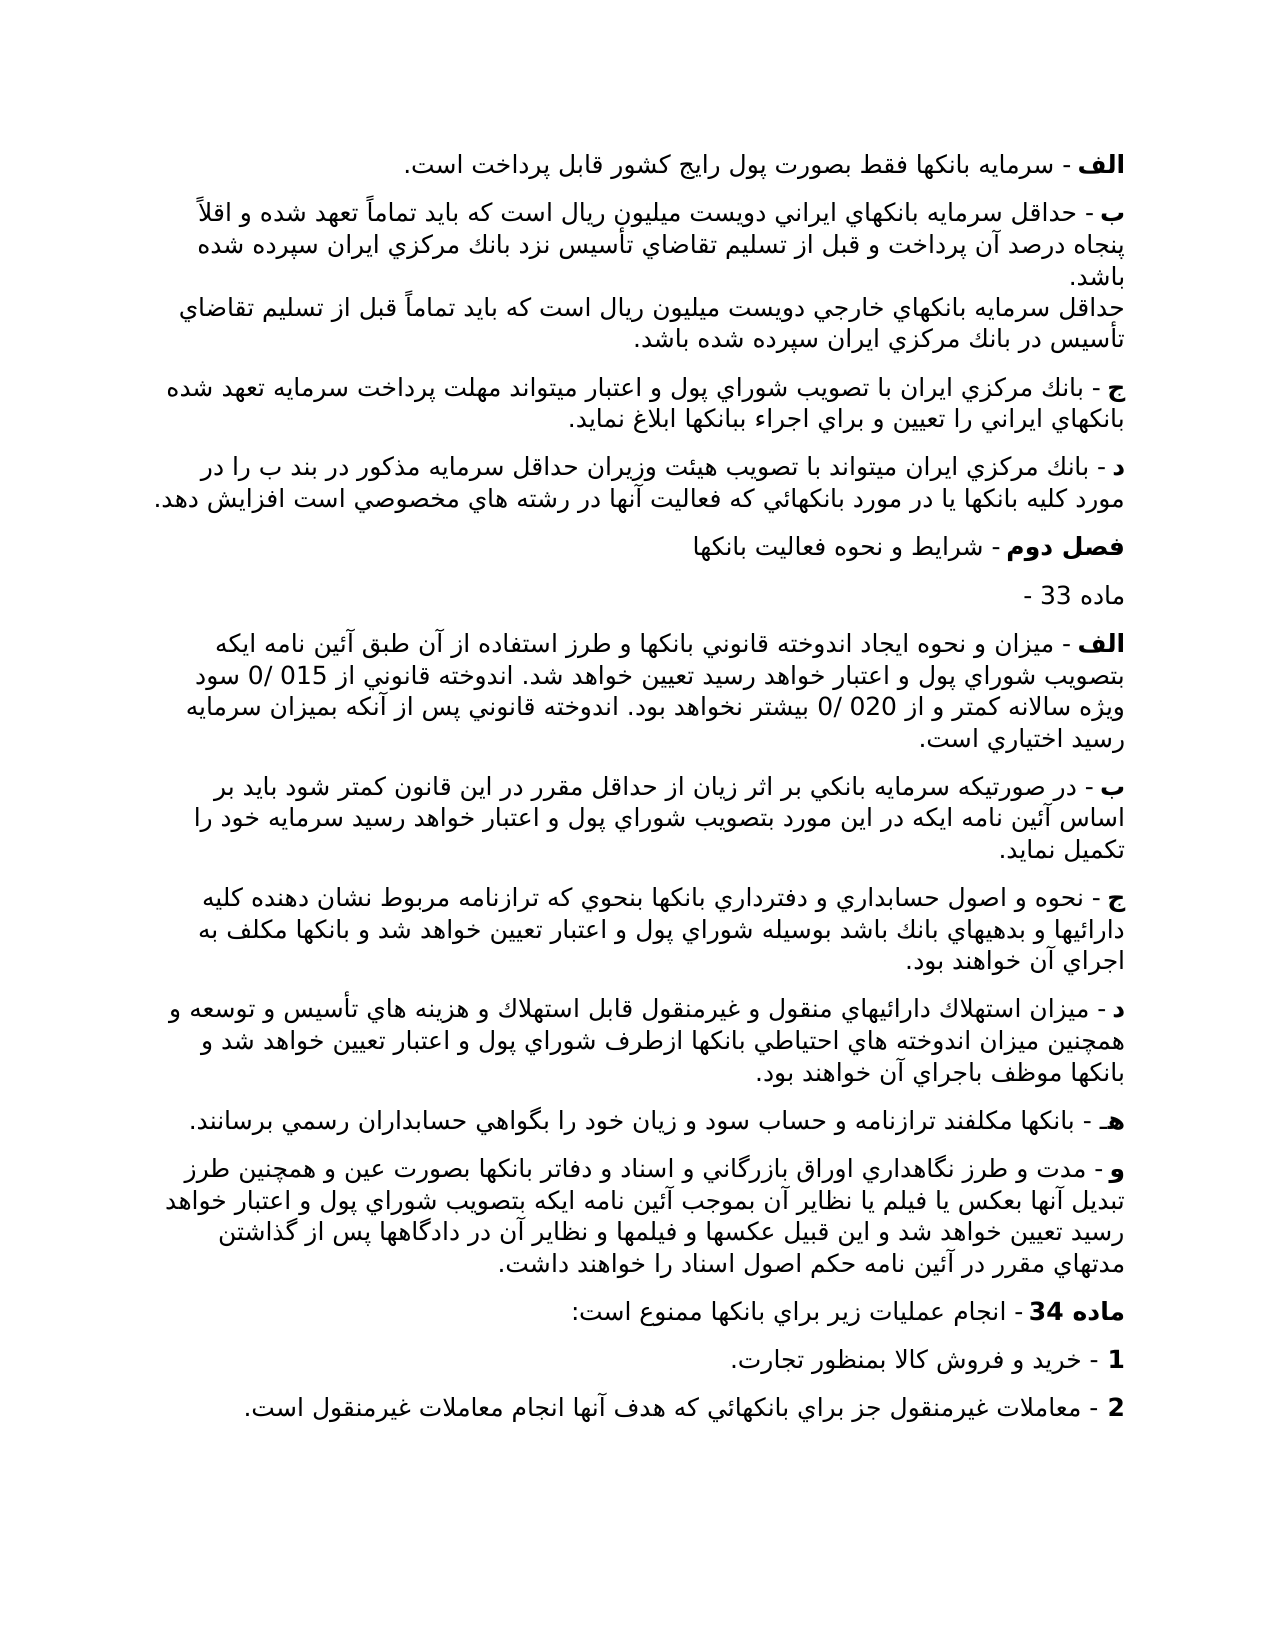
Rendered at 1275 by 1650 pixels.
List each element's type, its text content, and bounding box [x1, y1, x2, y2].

text ب - در صورتيكه سرمايه بانكي بر اثر زيان از حداقل مقرر در اين قانون كمتر شود بايد بر اساس آئين ‌نامه‌ ايكه در اين مورد بتصويب شوراي ‌پول و اعتبار خواهد رسيد سرمايه خود را تكميل نمايد. [150, 772, 1125, 864]
text 1 - خريد و فروش كالا بمنظور تجارت. [150, 1345, 1125, 1374]
text و - مدت و طرز نگاهداري اوراق بازرگاني و اسناد و دفاتر بانكها بصورت عين و همچنين طرز تبديل آنها بعكس يا فيلم يا نظاير آن بموجب‌ آئين‌ نامه ‌ايكه بتصويب شوراي پول و اعتبار خواهد رسيد تعيين خواهد شد و اين قبيل عكسها و فيلمها و نظاير آن در دادگاهها پس از گذاشتن مدتهاي ‌مقرر در آئين‌ نامه حكم اصول اسناد را خواهند داشت. [150, 1154, 1125, 1278]
text ‌فصل دوم - شرايط و نحوه فعاليت بانكها [150, 532, 1125, 562]
text ج - بانك مركزي ايران با تصويب شوراي پول و اعتبار ميتواند مهلت پرداخت سرمايه تعهد شده بانكهاي ايراني را تعيين و براي اجراء ببانكها ‌ابلاغ نمايد. [150, 373, 1125, 434]
text د - ميزان استهلاك دارائيهاي منقول و غيرمنقول قابل استهلاك و هزينه‌ هاي تأسيس و توسعه و همچنين ميزان اندوخته ‌هاي احتياطي بانكها از‌طرف شوراي پول و اعتبار تعيين خواهد شد و بانكها موظف باجراي آن خواهند بود. [150, 994, 1125, 1087]
text ب - حداقل سرمايه بانكهاي ايراني دويست ميليون ريال است كه بايد تماماً تعهد شده و اقلاً پنجاه درصد آن پرداخت و قبل از تسليم تقاضاي ‌تأسيس نزد بانك مركزي ايران سپرده شده باشد. حداقل سرمايه بانكهاي خارجي دويست ميليون ريال است كه بايد تماماً قبل از تسليم تقاضاي تأسيس در بانك مركزي ايران سپرده شده باشد. [150, 198, 1125, 354]
text ‌ماده 33 - [150, 581, 1125, 610]
text ‌الف - سرمايه بانكها فقط بصورت پول رايج كشور قابل پرداخت است. [150, 150, 1125, 179]
text ‌الف - ميزان و نحوه ايجاد اندوخته قانوني بانكها و طرز استفاده از آن طبق آئين ‌نامه‌ ايكه بتصويب شوراي پول و اعتبار خواهد رسيد تعيين ‌خواهد شد. اندوخته قانوني از 015 /0 سود ويژه سالانه كمتر و از 020 /0 بيشتر نخواهد بود. اندوخته قانوني پس از آنكه بميزان سرمايه رسيد اختياري ‌است. [150, 629, 1125, 753]
text د - بانك مركزي ايران ميتواند با تصويب هيئت وزيران حداقل سرمايه مذكور در بند ب را در مورد كليه بانكها يا در مورد بانكهائي كه فعاليت آنها ‌در رشته ‌هاي مخصوصي است افزايش دهد. [150, 453, 1125, 513]
text ج - نحوه و اصول حسابداري و دفترداري بانكها بنحوي كه ترازنامه مربوط نشان دهنده كليه دارائيها و بدهيهاي بانك باشد بوسيله شوراي پول‌ و اعتبار تعيين خواهد شد و بانكها مكلف به اجراي آن خواهند بود. [150, 883, 1125, 976]
text هـ - بانكها مكلفند ترازنامه و حساب سود و زيان خود را بگواهي حسابداران رسمي برسانند. [150, 1106, 1125, 1135]
text ماده 34 - انجام عمليات زير براي بانكها ممنوع است: [150, 1297, 1125, 1326]
text 2 - معاملات غيرمنقول جز براي بانكهائي كه هدف آنها انجام معاملات غيرمنقول است. [150, 1393, 1125, 1423]
